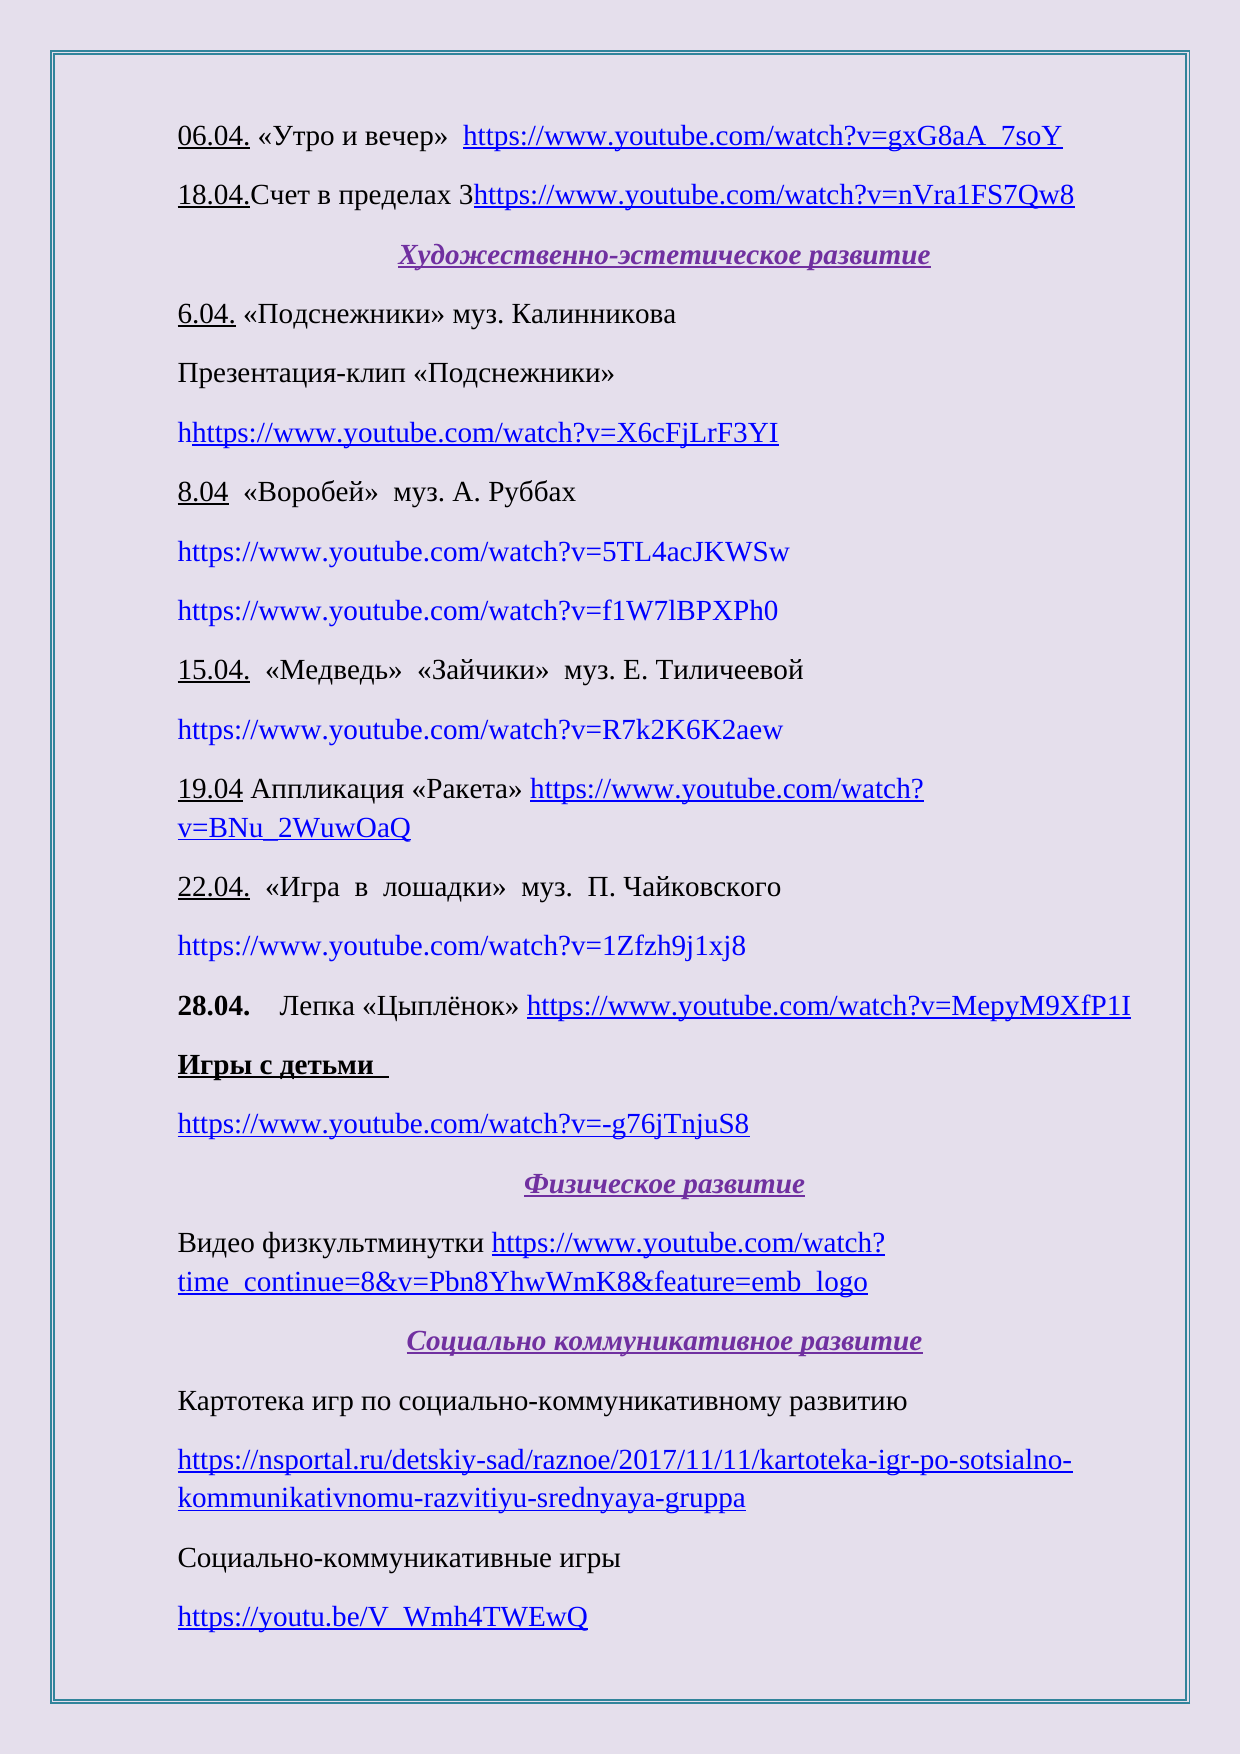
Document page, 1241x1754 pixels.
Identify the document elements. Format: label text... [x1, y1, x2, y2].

text 6.04. «Подснежники» муз. Калинникова [177, 296, 1152, 330]
text 06.04. «Утро и вечер» https://www.youtube.com/watch?v=gxG8aA_7soY [177, 118, 1152, 152]
text 22.04. «Игра в лошадки» муз. П. Чайковского [177, 869, 1152, 903]
text 19.04 Аппликация «Ракета» https://www.youtube.com/watch?v=BNu_2WuwOaQ [177, 771, 1152, 843]
text https://www.youtube.com/watch?v=-g76jTnjuS8 [177, 1107, 1152, 1140]
text h [177, 415, 1152, 448]
text https://nsportal.ru/detskiy-sad/raznoe/2017/11/11/kartoteka-igr-po-sotsialno-kommunikativnomu-razvitiyu-srednyaya-gruppa [177, 1442, 1152, 1514]
text Социально-коммуникативные игры [177, 1540, 1152, 1573]
text https://youtu.be/V_Wmh4TWEwQ [177, 1599, 1152, 1633]
text 18.04.Счет в пределах 3https://www.youtube.com/watch?v=nVra1FS7Qw8 [177, 177, 1152, 211]
text https://www.youtube.com/watch?v=f1W7lBPXPh0 [177, 593, 1152, 627]
text 8.04 «Воробей» муз. А. Руббах [177, 474, 1152, 508]
text https://www.youtube.com/watch?v=R7k2K6K2aew [177, 712, 1152, 745]
text Физическое развитие [177, 1166, 1152, 1199]
text Презентация-клип «Подснежники» [177, 356, 1152, 389]
text Видео физкультминутки https://www.youtube.com/watch?time_continue=8&v=Pbn8YhwWmK8&feature=emb_logo [177, 1225, 1152, 1297]
text https://www.youtube.com/watch?v=1Zfzh9j1xj8 [177, 928, 1152, 962]
text Художественно-эстетическое развитие [177, 237, 1152, 270]
text Социально коммуникативное развитие [177, 1323, 1152, 1357]
text 15.04. «Медведь» «Зайчики» муз. Е. Тиличеевой [177, 652, 1152, 686]
text Картотека игр по социально-коммуникативному развитию [177, 1383, 1152, 1416]
text Игры с детьми [177, 1047, 1152, 1081]
text https://www.youtube.com/watch?v=5TL4acJKWSw [177, 534, 1152, 567]
text 28.04. Лепка «Цыплёнок» https://www.youtube.com/watch?v=MepyM9XfP1I [177, 988, 1152, 1021]
